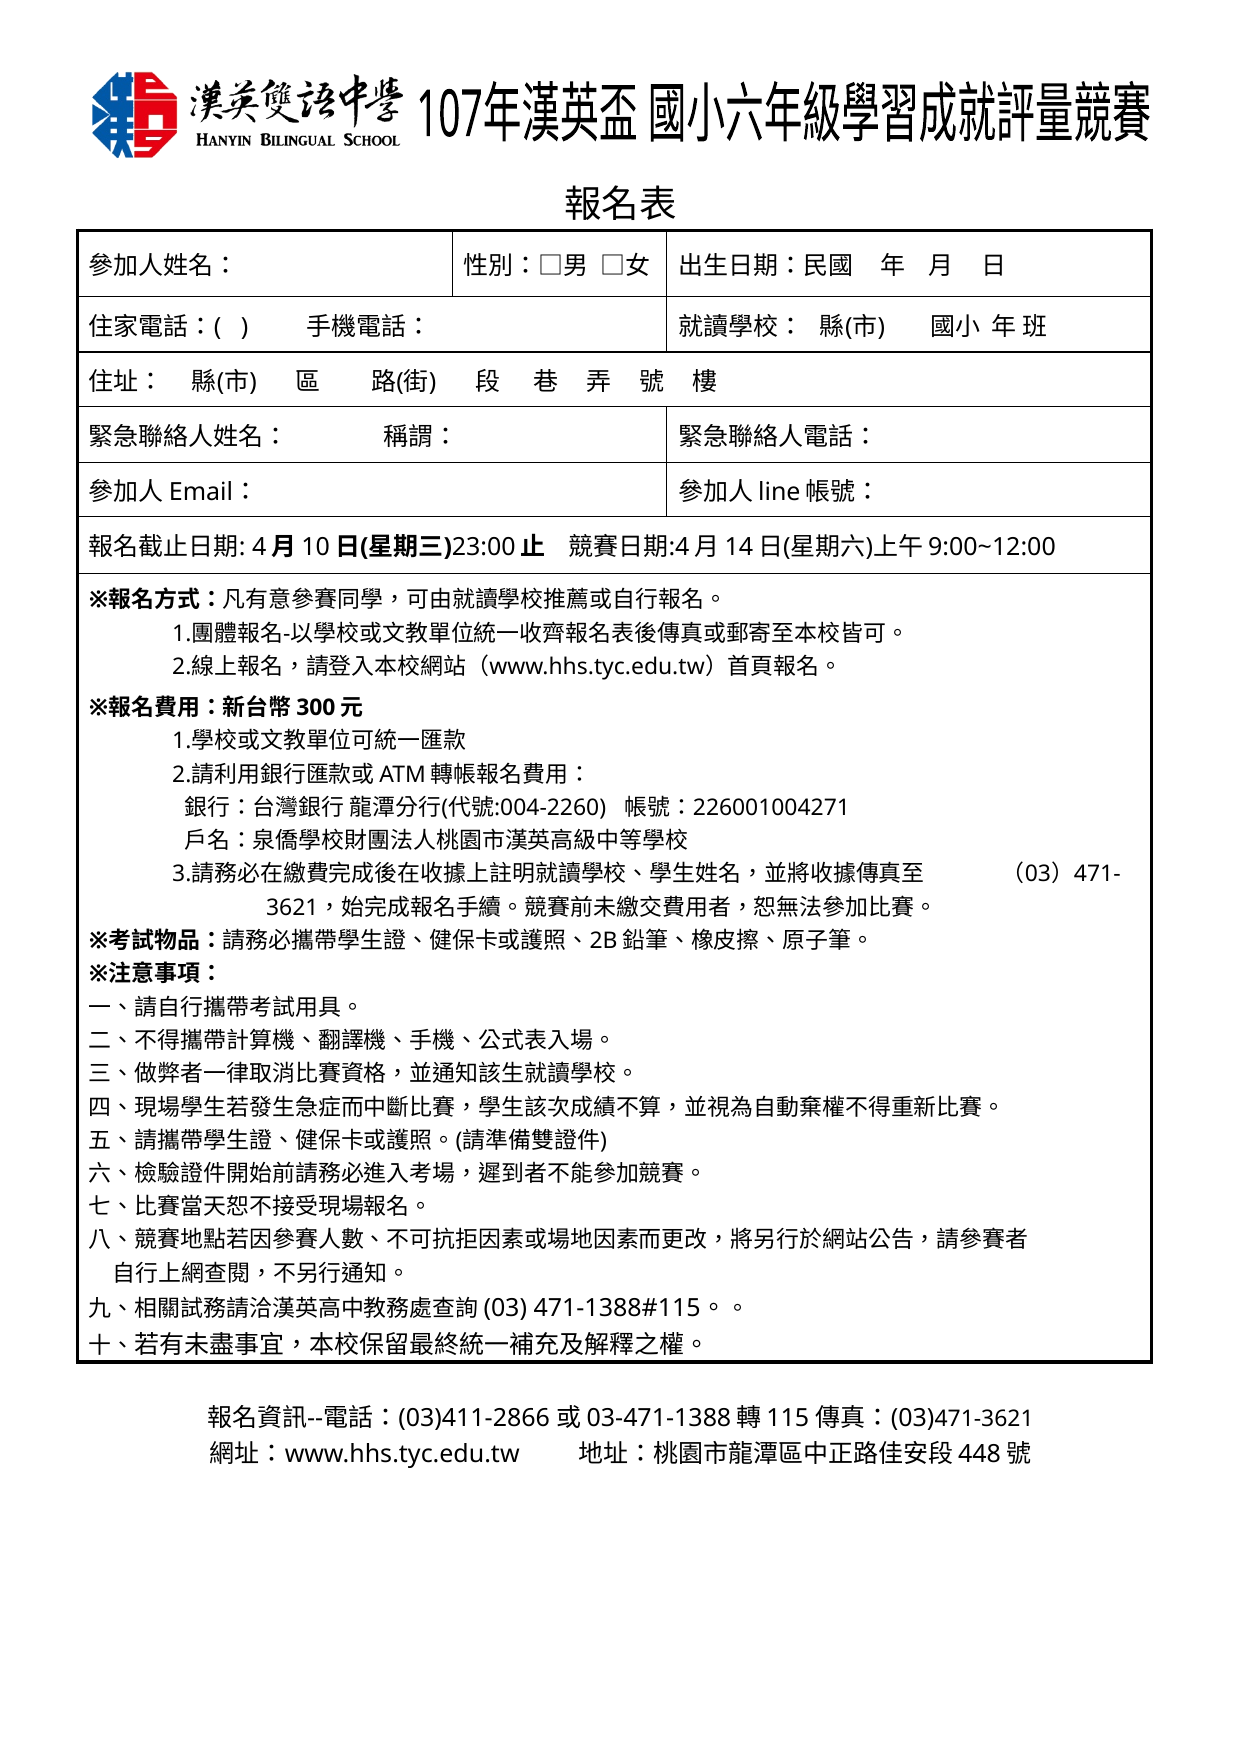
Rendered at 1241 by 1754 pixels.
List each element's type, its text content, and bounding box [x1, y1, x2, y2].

table_header 出生日期：民國 年 月 日 [667, 232, 1150, 296]
picture [73, 53, 427, 180]
table_cell 參加人line帳號： [667, 463, 1150, 516]
table_cell 住家電話：( ) 手機電話： [79, 297, 666, 351]
table_cell 參加人Email： [79, 463, 666, 516]
table_cell 報名截止日期: 4月10日(星期三)23:00止 競賽日期:4月14日(星期六)上午9:00~12:00 [79, 517, 1150, 573]
table_cell 住址： 縣(市) 區 路(街) 段 巷 弄 號 樓 [79, 353, 1150, 406]
text 報名表 [89, 174, 1152, 228]
table_header 性別：□男 □女 [453, 232, 666, 296]
table_header 參加人姓名： [79, 232, 452, 296]
text 報名資訊--電話：(03)411-2866 或03-471-1388轉115 傳真：(03)471-3621 [89, 1397, 1152, 1434]
table_cell 就讀學校： 縣(市) 國小 年 班 [667, 297, 1150, 351]
table_cell 緊急聯絡人姓名： 稱謂： [79, 407, 666, 462]
text 網址：www.hhs.tyc.edu.tw 地址：桃園市龍潭區中正路佳安段448號 [89, 1434, 1152, 1470]
table_cell ※報名方式：凡有意參賽同學，可由就讀學校推薦或自行報名。 1.團體報名-以學校或文教單位統一收齊報名表後傳真或郵寄至本校皆可。 2.線上報名，請登入本校網站（www.hhs.tyc.edu.tw）首頁報名。 ※報名費用：新台幣300元 1.學校或文教單位可統一匯款 2.請利用銀行匯款或ATM轉帳報名費用： 銀行：台灣銀行 龍潭分行(代號:004-2260) 帳號：226001004271 戶名：泉僑學校財團法人桃園市漢英高級中等學校 3.請務必在繳費完成後在收據上註明就讀學校、學生姓名，並將收據傳真至 （03）471-3621，始完成報名手續。競賽前未繳交費用者，恕無法參加比賽。 ※考試物品：請務必攜帶學生證、健保卡或護照、2B鉛筆、橡皮擦、原子筆。 ※注意事項： 一、請自行攜帶考試用具。 二、不得攜帶計算機、翻譯機、手機、公式表入場。 三、做弊者一律取消比賽資格，並通知該生就讀學校。 四、現場學生若發生急症而中斷比賽，學生該次成績不算，並視為自動棄權不得重新比賽。 五、請攜帶學生證、健保卡或護照。(請準備雙證件) 六、檢驗證件開始前請務必進入考場，遲到者不能參加競賽。 七、比賽當天恕不接受現場報名。 八、競賽地點若因參賽人數、不可抗拒因素或場地因素而更改，將另行於網站公告，請參賽者 自行上網查閱，不另行通知。 九、相關試務請洽漢英高中教務處查詢 (03) 471-1388#115。。 十、若有未盡事宜，本校保留最終統一補充及解釋之權。 [79, 574, 1150, 1360]
table_cell 緊急聯絡人電話： [667, 407, 1150, 462]
